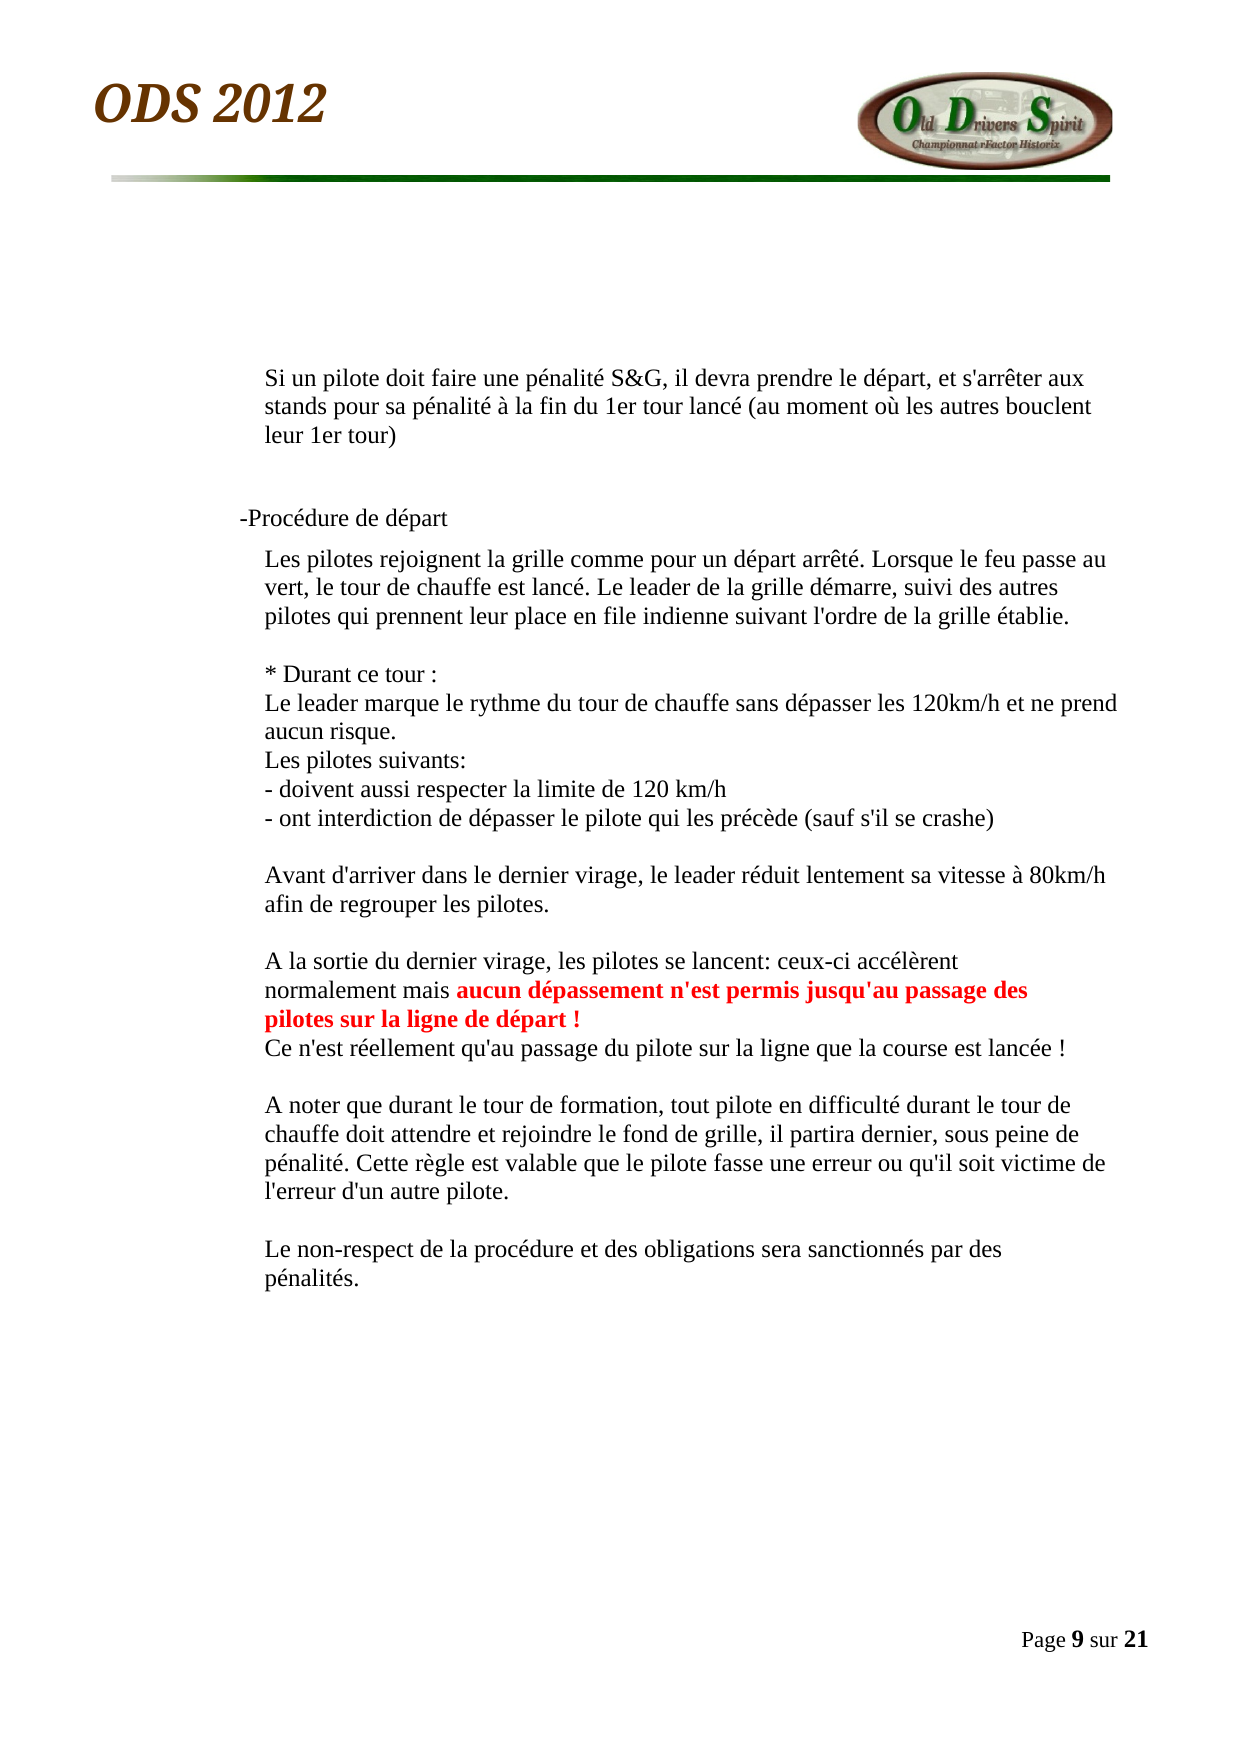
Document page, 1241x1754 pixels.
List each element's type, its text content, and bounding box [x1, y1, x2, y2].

text Les pilotes suivants: [264, 746, 1148, 774]
text A la sortie du dernier virage, les pilotes se lancent: ceux-ci accélèrent normalement mais aucun dépassement n'est permis jusqu'au passage des pilotes sur la ligne de départ ! [264, 947, 1096, 1033]
text - doivent aussi respecter la limite de 120 km/h [264, 774, 1148, 803]
text A noter que durant le tour de formation, tout pilote en difficulté durant le tour de chauffe doit attendre et rejoindre le fond de grille, il partira dernier, sous peine de pénalité. Cette règle est valable que le pilote fasse une erreur ou qu'il soit victime de l'erreur d'un autre pilote. [264, 1091, 1111, 1205]
picture [856, 72, 1113, 169]
text Le non-respect de la procédure et des obligations sera sanctionnés par des pénalités. [264, 1234, 1021, 1292]
text Avant d'arriver dans le dernier virage, le leader réduit lentement sa vitesse à 80km/h afin de regrouper les pilotes. [264, 861, 1111, 918]
text - ont interdiction de dépasser le pilote qui les précède (sauf s'il se crashe) [264, 803, 1148, 832]
text Ce n'est réellement qu'au passage du pilote sur la ligne que la course est lancée ! [264, 1033, 1148, 1062]
picture [109, 175, 1109, 182]
text -Procédure de départ [239, 503, 1148, 532]
text * Durant ce tour : [264, 659, 1148, 688]
text Le leader marque le rythme du tour de chauffe sans dépasser les 120km/h et ne prend aucun risque. [264, 688, 1148, 745]
text Les pilotes rejoignent la grille comme pour un départ arrêté. Lorsque le feu passe au vert, le tour de chauffe est lancé. Le leader de la grille démarre, suivi des autres pilotes qui prennent leur place en file indienne suivant l'ordre de la grille établie. [264, 544, 1111, 630]
text Si un pilote doit faire une pénalité S&G, il devra prendre le départ, et s'arrêter aux stands pour sa pénalité à la fin du 1er tour lancé (au moment où les autres bouclent leur 1er tour) [264, 363, 1126, 449]
